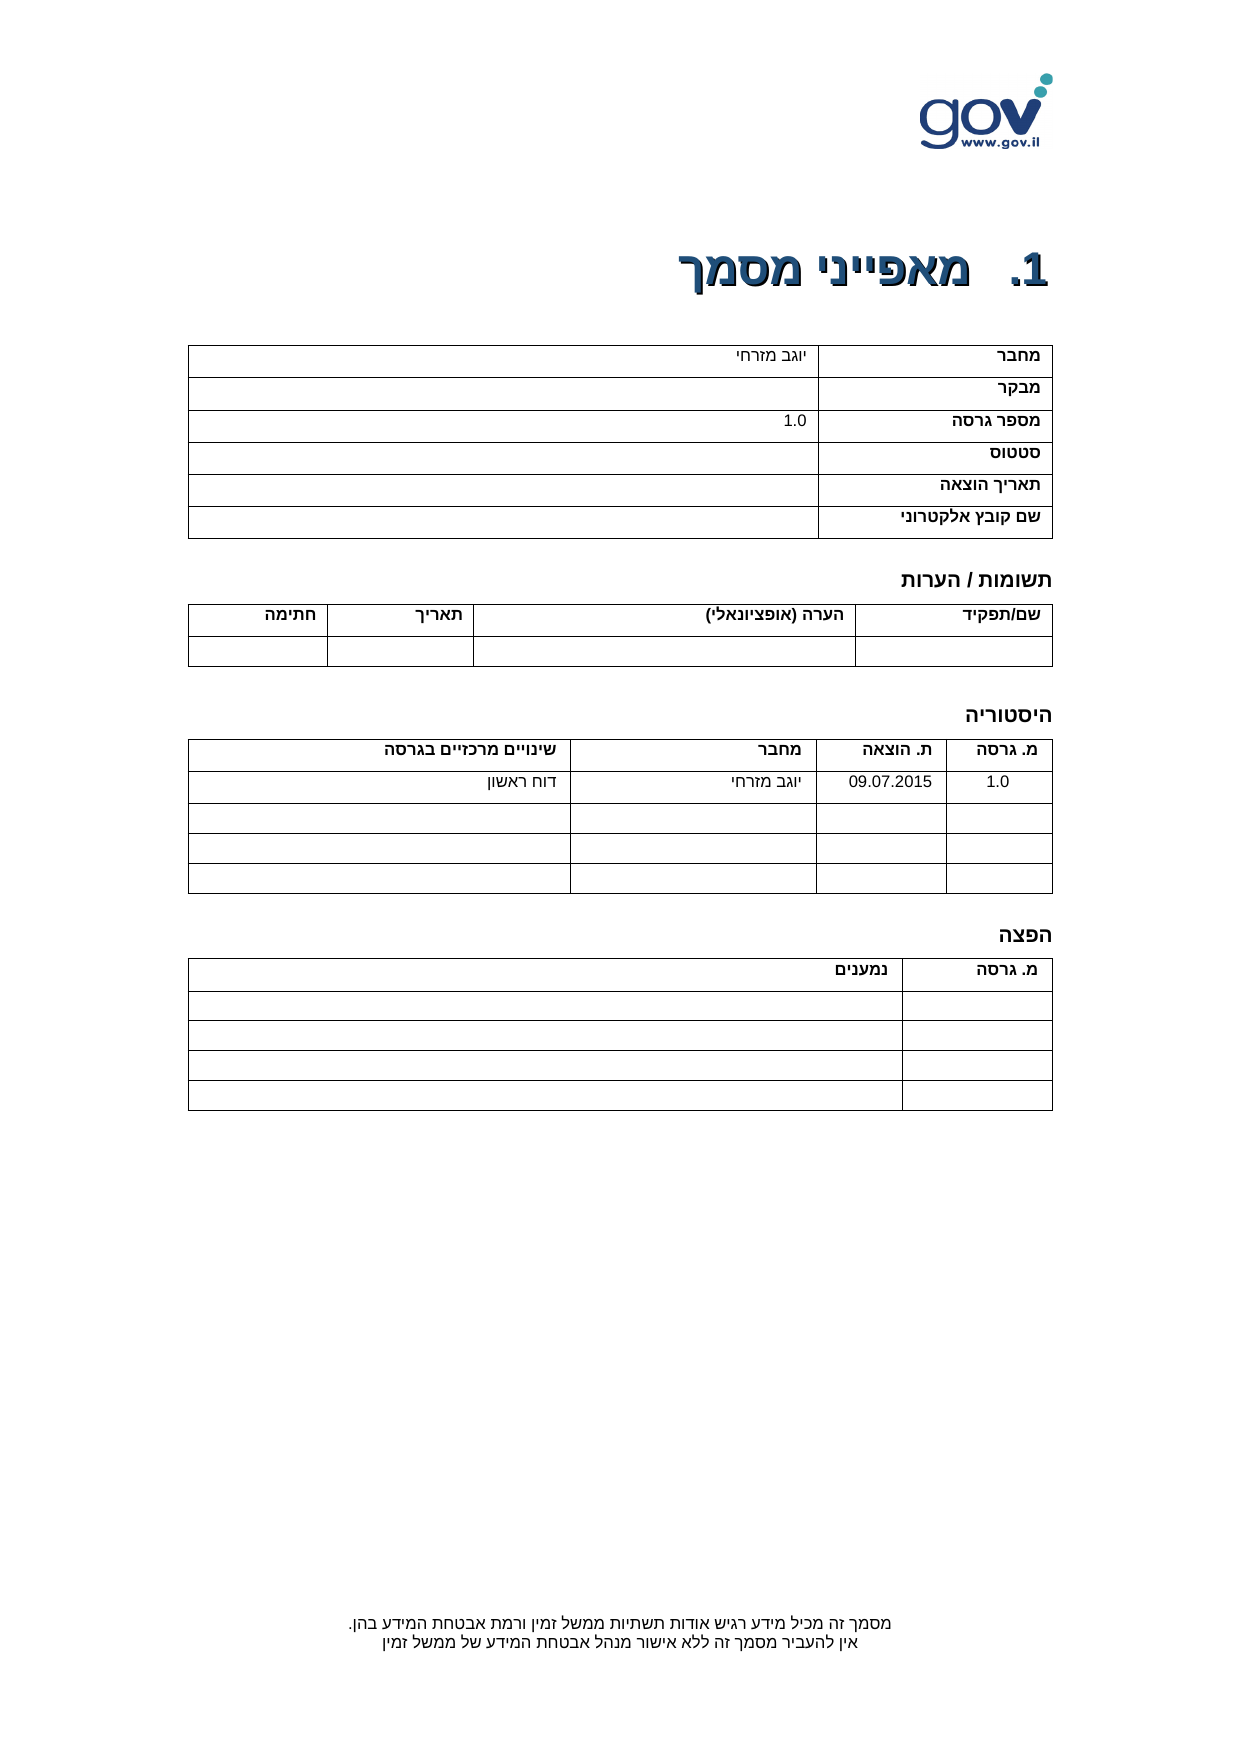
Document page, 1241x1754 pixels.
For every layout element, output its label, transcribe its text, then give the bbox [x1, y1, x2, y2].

table_cell [189, 443, 818, 474]
table_cell [189, 1021, 902, 1050]
table_cell מספר גרסה [819, 411, 1052, 442]
table_cell דוח ראשון [189, 772, 570, 803]
table_header מחבר [571, 740, 816, 771]
table_cell [328, 637, 473, 666]
table_header יוגב מזרחי [189, 346, 818, 377]
table_header מחבר [819, 346, 1052, 377]
table_cell [903, 992, 1052, 1020]
text היסטוריה [187, 703, 1053, 727]
table_cell 1.0 [947, 772, 1052, 803]
table_header מ. גרסה [903, 959, 1052, 991]
table_cell [947, 804, 1052, 833]
table_cell [903, 1051, 1052, 1080]
picture [920, 73, 1053, 149]
table_cell [817, 834, 946, 863]
table_cell סטטוס [819, 443, 1052, 474]
table_cell [856, 637, 1052, 666]
table_cell 1.0 [189, 411, 818, 442]
table_cell [189, 992, 902, 1020]
text מאפייני מסמך [187, 242, 1008, 294]
table_cell [189, 804, 570, 833]
table_cell יוגב מזרחי [571, 772, 816, 803]
table_cell [189, 475, 818, 506]
table_cell [571, 834, 816, 863]
table_header שינויים מרכזיים בגרסה [189, 740, 570, 771]
table_cell [189, 637, 327, 666]
table_cell [189, 378, 818, 409]
table_cell [571, 864, 816, 893]
table_cell מבקר [819, 378, 1052, 409]
table_cell [189, 864, 570, 893]
table_header מ. גרסה [947, 740, 1052, 771]
text הפצה [187, 922, 1053, 946]
table_cell 09.07.2015 [817, 772, 946, 803]
table_cell [947, 864, 1052, 893]
table_header ת. הוצאה [817, 740, 946, 771]
table_cell תאריך הוצאה [819, 475, 1052, 506]
table_cell [571, 804, 816, 833]
table_cell [903, 1021, 1052, 1050]
table_cell [817, 804, 946, 833]
table_header הערה (אופציונאלי) [474, 605, 855, 636]
table_cell [947, 834, 1052, 863]
table_cell שם קובץ אלקטרוני [819, 507, 1052, 538]
text תשומות / הערות [187, 568, 1053, 592]
table_header נמענים [189, 959, 902, 991]
table_cell [189, 1081, 902, 1110]
table_cell [189, 834, 570, 863]
table_header חתימה [189, 605, 327, 636]
table_header שם/תפקיד [856, 605, 1052, 636]
table_cell [817, 864, 946, 893]
table_cell [189, 507, 818, 538]
table_header תאריך [328, 605, 473, 636]
table_cell [474, 637, 855, 666]
table_cell [903, 1081, 1052, 1110]
table_cell [189, 1051, 902, 1080]
